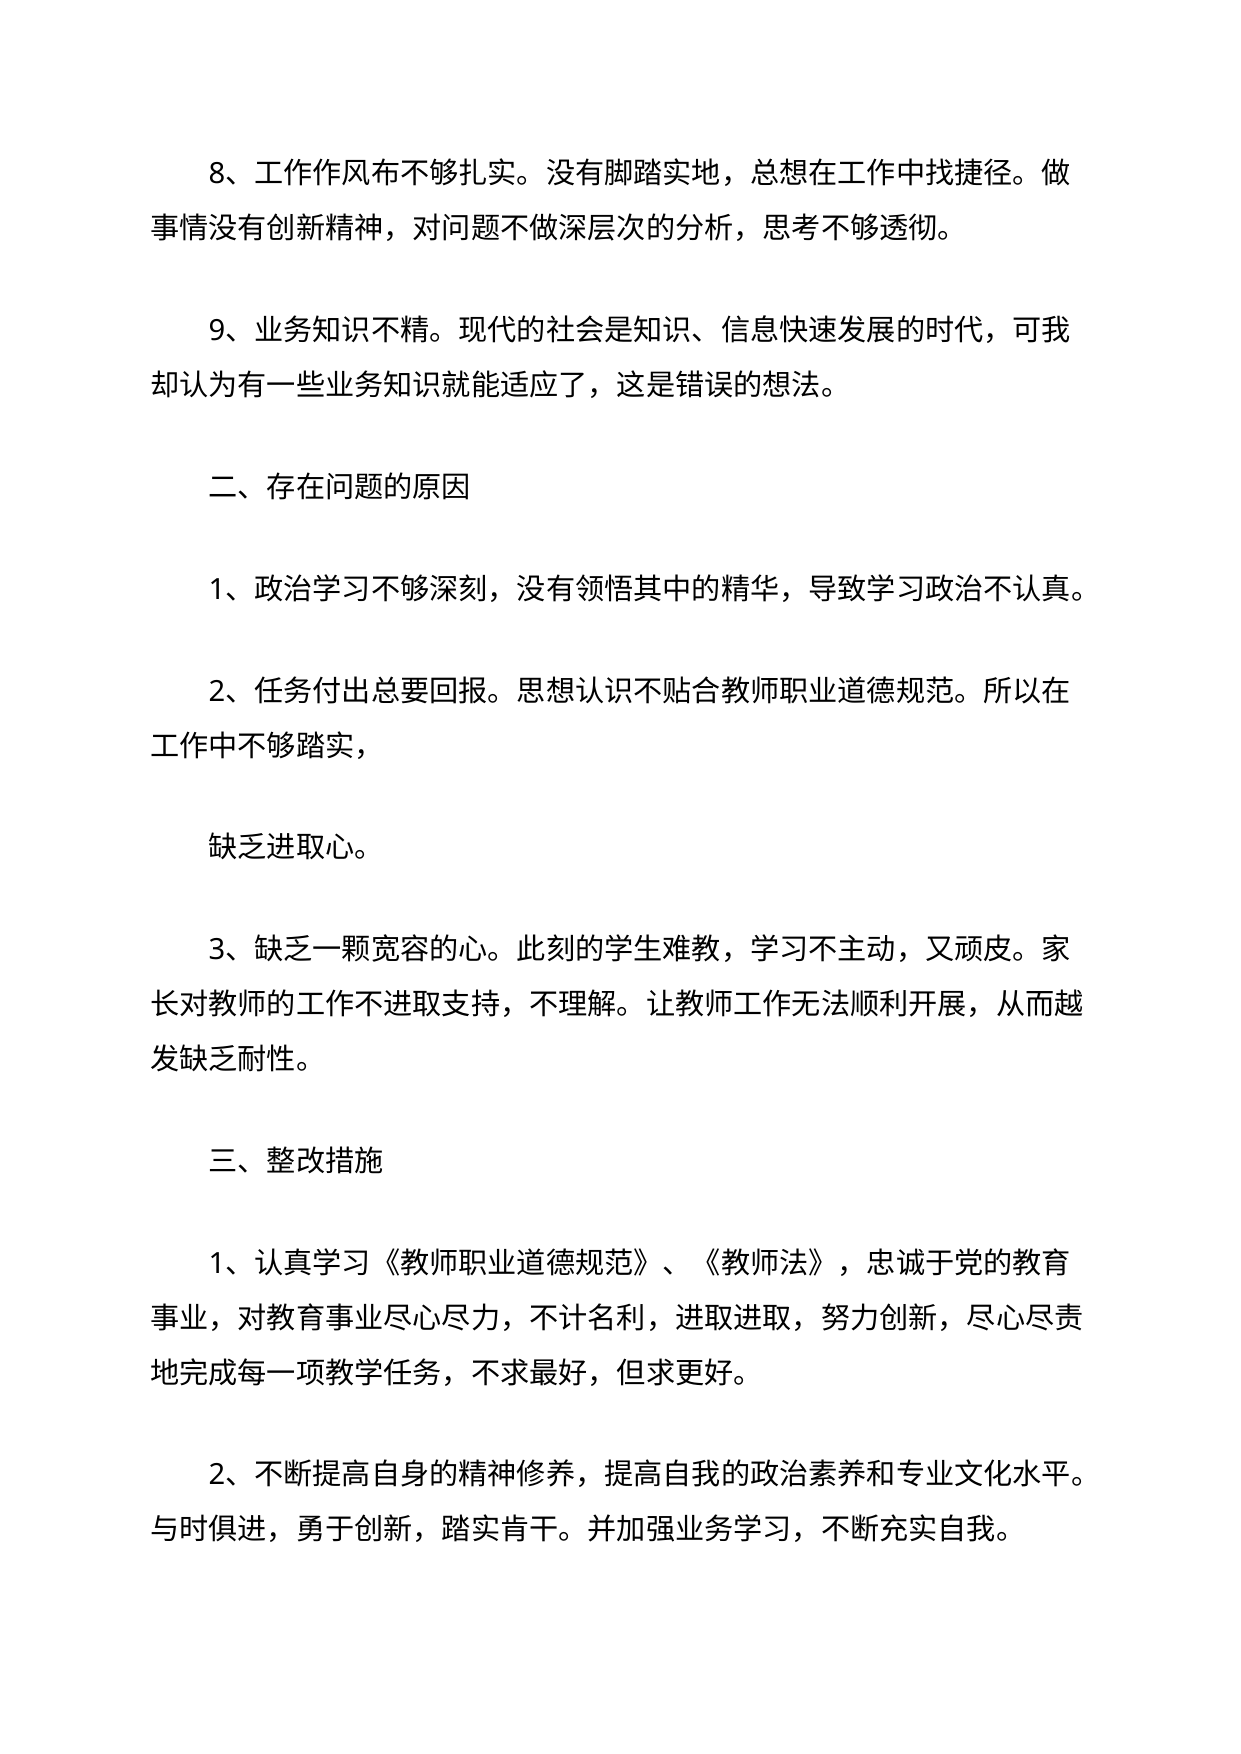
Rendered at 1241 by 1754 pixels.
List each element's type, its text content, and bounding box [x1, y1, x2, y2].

text 三、整改措施 [150, 1137, 1090, 1180]
text 1、政治学习不够深刻，没有领悟其中的精华，导致学习政治不认真。 [150, 565, 1090, 608]
text 二、存在问题的原因 [150, 463, 1090, 506]
text 9、业务知识不精。现代的社会是知识、信息快速发展的时代，可我却认为有一些业务知识就能适应了，这是错误的想法。 [150, 307, 1090, 404]
text 缺乏进取心。 [150, 824, 1090, 866]
text 8、工作作风布不够扎实。没有脚踏实地，总想在工作中找捷径。做事情没有创新精神，对问题不做深层次的分析，思考不够透彻。 [150, 150, 1090, 247]
text 1、认真学习《教师职业道德规范》、《教师法》，忠诚于党的教育事业，对教育事业尽心尽力，不计名利，进取进取，努力创新，尽心尽责地完成每一项教学任务，不求最好，但求更好。 [150, 1239, 1090, 1391]
text 3、缺乏一颗宽容的心。此刻的学生难教，学习不主动，又顽皮。家长对教师的工作不进取支持，不理解。让教师工作无法顺利开展，从而越发缺乏耐性。 [150, 926, 1090, 1078]
text 2、不断提高自身的精神修养，提高自我的政治素养和专业文化水平。与时俱进，勇于创新，踏实肯干。并加强业务学习，不断充实自我。 [150, 1451, 1090, 1548]
text 2、任务付出总要回报。思想认识不贴合教师职业道德规范。所以在工作中不够踏实， [150, 667, 1090, 764]
